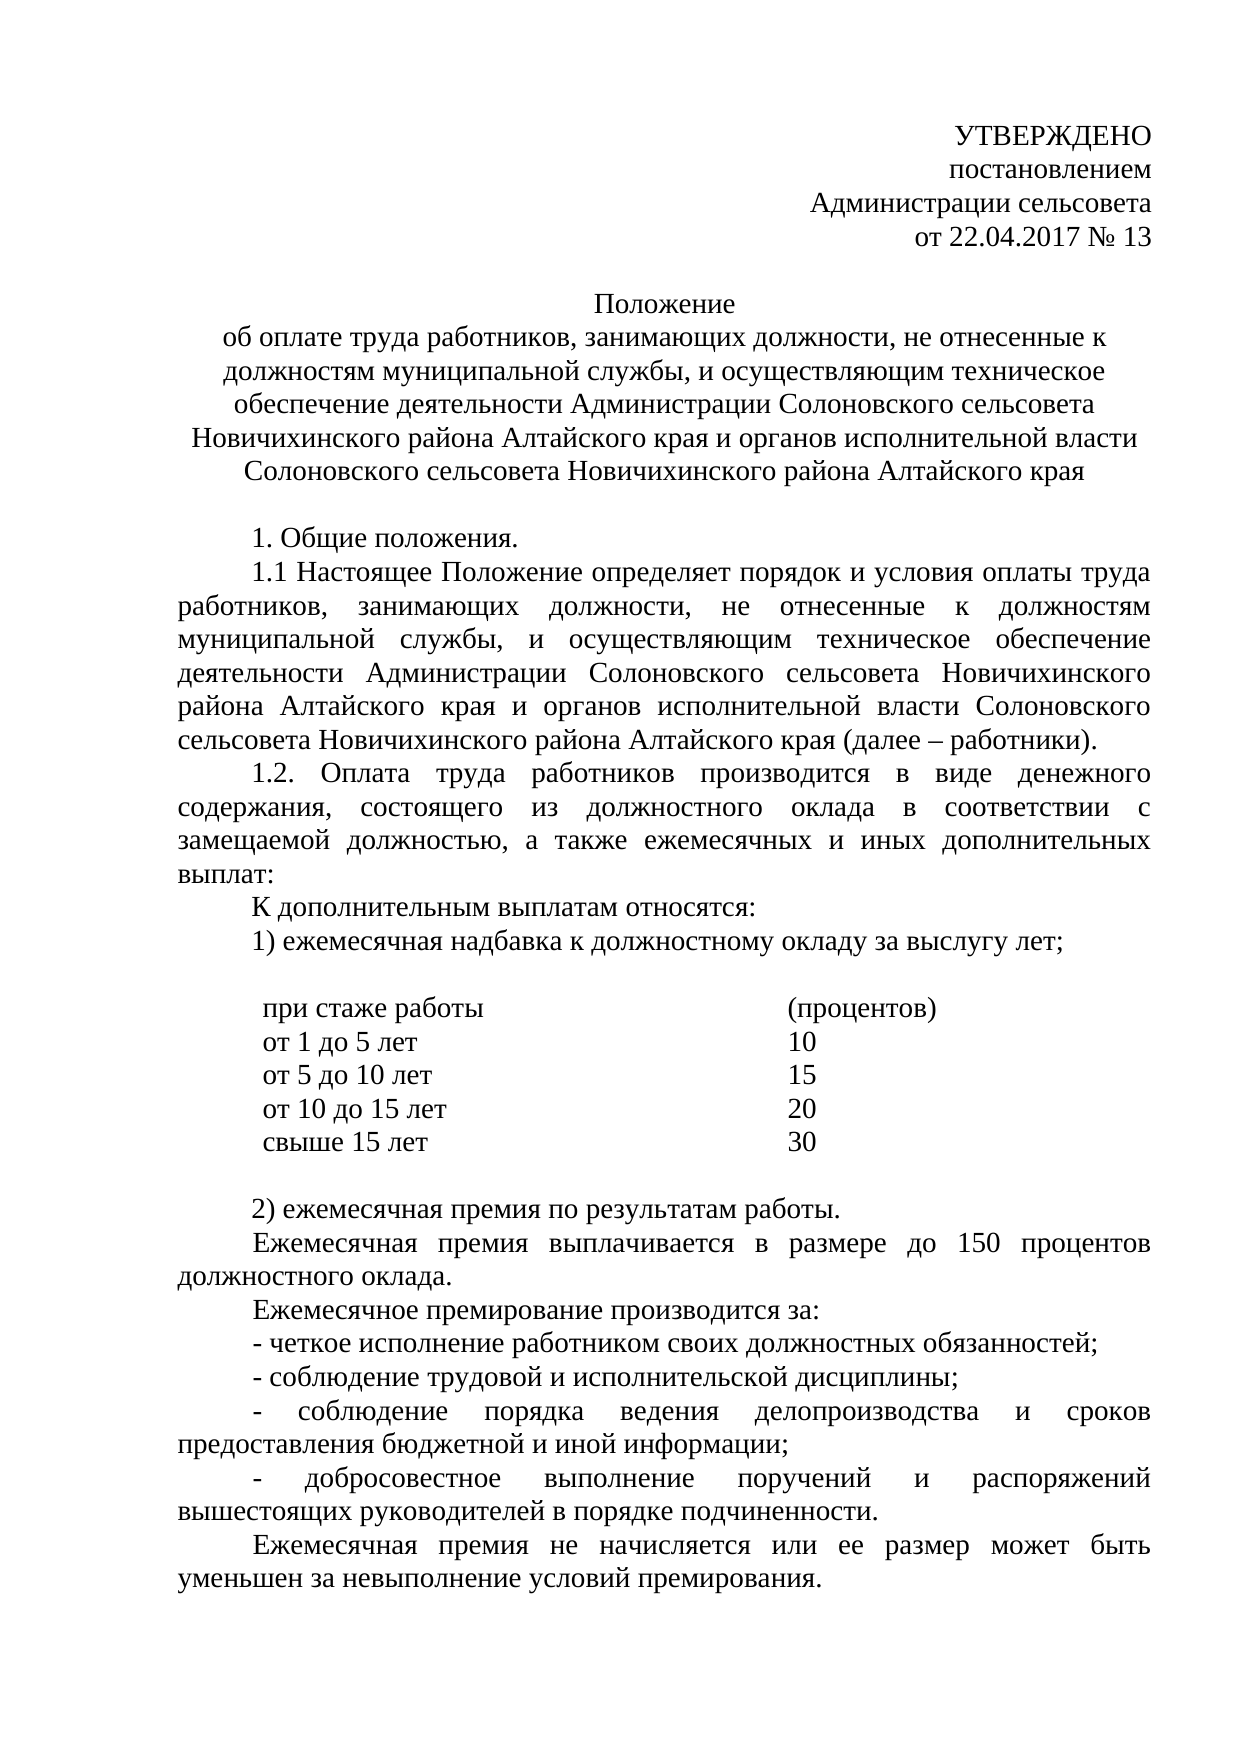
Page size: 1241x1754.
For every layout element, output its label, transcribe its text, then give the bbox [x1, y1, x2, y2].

text Положение [177, 286, 1152, 319]
table_cell от 10 до 15 лет [177, 1091, 702, 1124]
text об оплате труда работников, занимающих должности, не отнесенные к должностям муниципальной службы, и осуществляющим техническое обеспечение деятельности Администрации Солоновского сельсовета Новичихинского района Алтайского края и органов исполнительной власти Солоновского сельсовета Новичихинского района Алтайского края [177, 319, 1152, 487]
text 2) ежемесячная премия по результатам работы. [177, 1191, 1152, 1225]
table_header (процентов) [702, 990, 1152, 1024]
text 1) ежемесячная надбавка к должностному окладу за выслугу лет; [177, 923, 1152, 957]
text Ежемесячная премия выплачивается в размере до 150 процентов должностного оклада. [177, 1225, 1152, 1292]
text постановлением [177, 152, 1152, 185]
text - добросовестное выполнение поручений и распоряжений вышестоящих руководителей в порядке подчиненности. [177, 1460, 1152, 1527]
table_cell 10 [702, 1024, 1152, 1057]
text Администрации сельсовета [177, 185, 1152, 219]
text 1. Общие положения. [251, 521, 1152, 554]
table_cell 30 [702, 1124, 1152, 1158]
table_cell свыше 15 лет [177, 1124, 702, 1158]
table_cell 20 [702, 1091, 1152, 1124]
text Ежемесячная премия не начисляется или ее размер может быть уменьшен за невыполнение условий премирования. [177, 1527, 1152, 1594]
table_cell от 5 до 10 лет [177, 1057, 702, 1091]
text - соблюдение трудовой и исполнительской дисциплины; [177, 1359, 1152, 1393]
text - соблюдение порядка ведения делопроизводства и сроков предоставления бюджетной и иной информации; [177, 1393, 1152, 1460]
text К дополнительным выплатам относятся: [177, 889, 1152, 923]
text Ежемесячное премирование производится за: [177, 1292, 1152, 1326]
text УТВЕРЖДЕНО [177, 118, 1152, 152]
text 1.2. Оплата труда работников производится в виде денежного содержания, состоящего из должностного оклада в соответствии с замещаемой должностью, а также ежемесячных и иных дополнительных выплат: [177, 755, 1152, 889]
text от 22.04.2017 № 13 [177, 219, 1152, 252]
table_cell от 1 до 5 лет [177, 1024, 702, 1057]
table_cell 15 [702, 1057, 1152, 1091]
text 1.1 Настоящее Положение определяет порядок и условия оплаты труда работников, занимающих должности, не отнесенные к должностям муниципальной службы, и осуществляющим техническое обеспечение деятельности Администрации Солоновского сельсовета Новичихинского района Алтайского края и органов исполнительной власти Солоновского сельсовета Новичихинского района Алтайского края (далее – работники). [177, 554, 1152, 755]
table_header при стаже работы [177, 990, 702, 1024]
text - четкое исполнение работником своих должностных обязанностей; [177, 1326, 1152, 1359]
